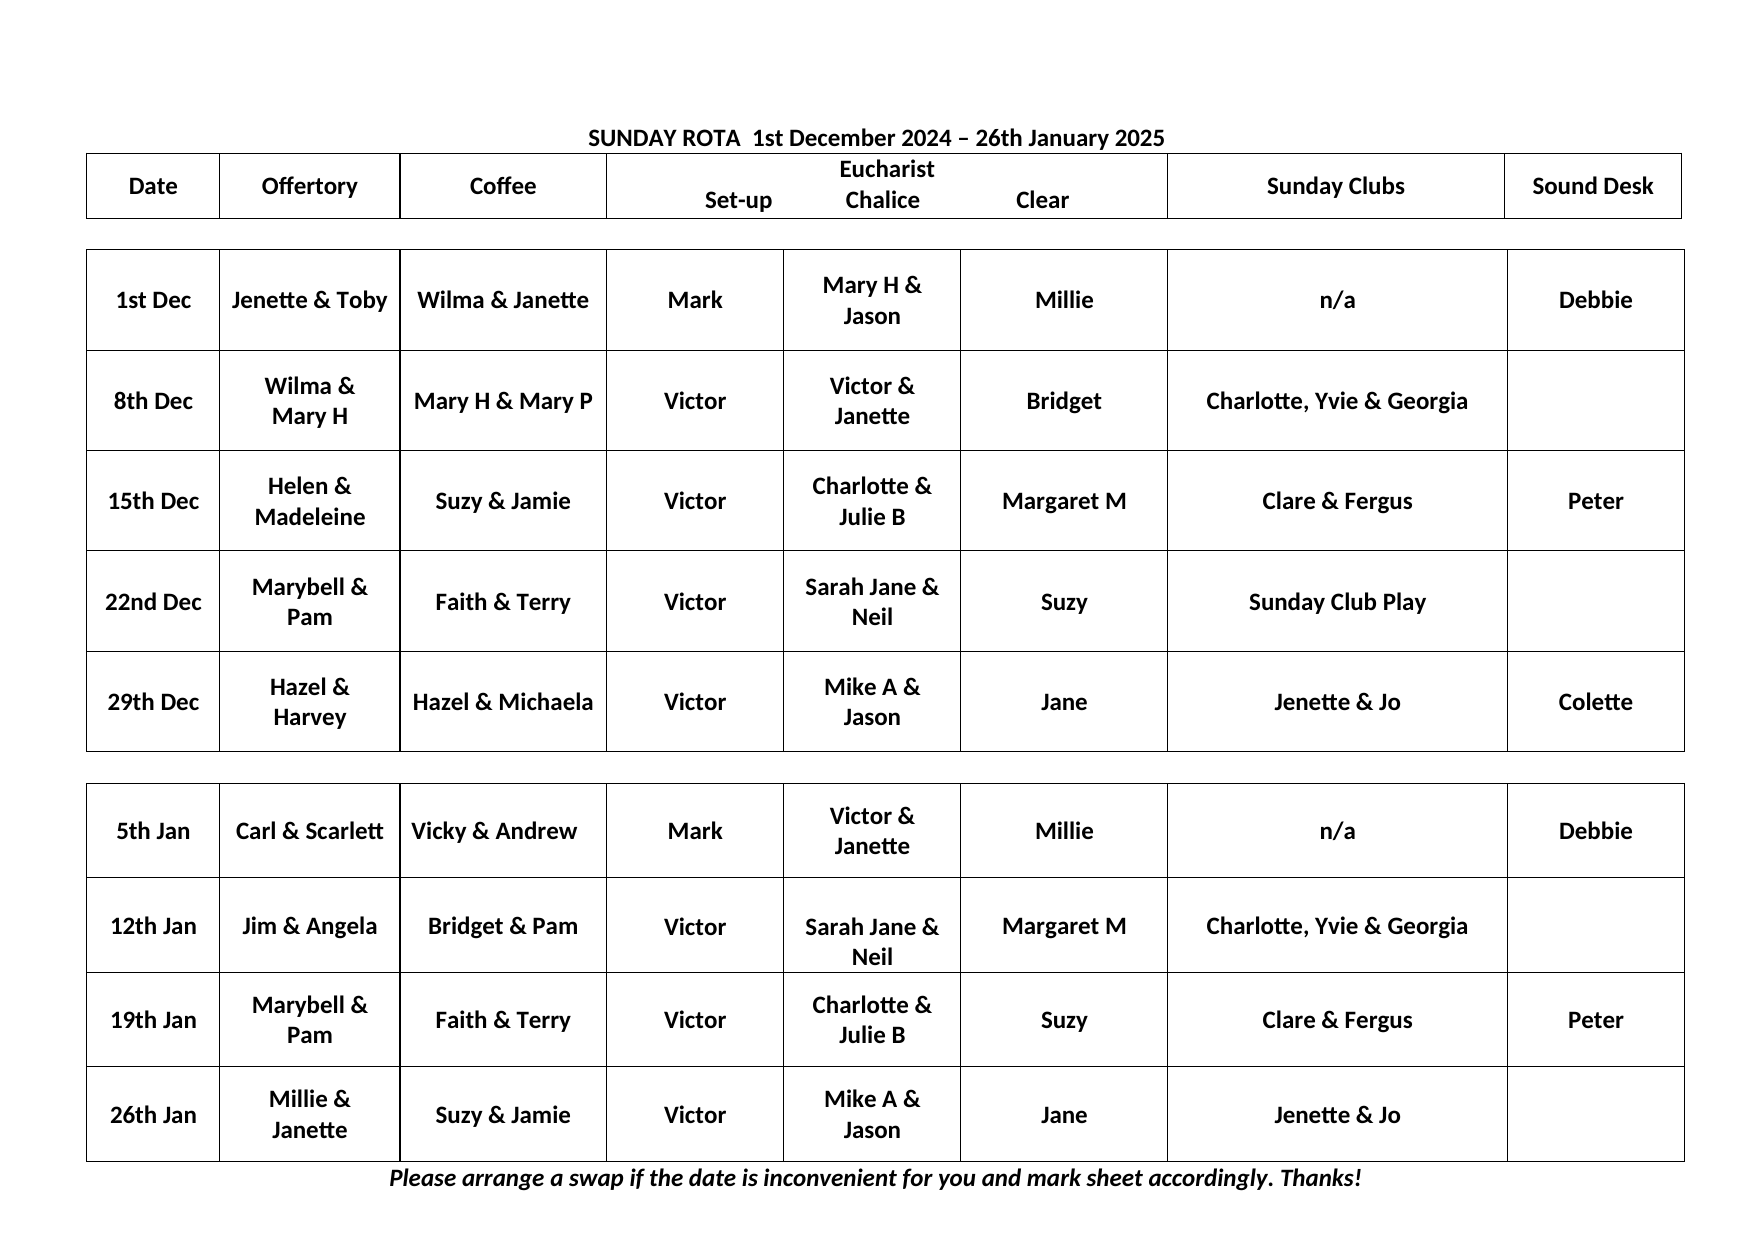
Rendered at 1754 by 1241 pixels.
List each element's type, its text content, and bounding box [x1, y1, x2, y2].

table_cell 15th Dec [87, 451, 219, 550]
table_cell 8th Dec [87, 351, 219, 450]
table_cell Bridget [961, 351, 1167, 450]
table_cell Marybell & Pam [220, 551, 399, 651]
table_header Offertory [220, 154, 399, 218]
table_header Eucharist Set-up Chalice Clear [607, 154, 1167, 218]
table_cell 12th Jan [87, 878, 219, 972]
table_cell Faith & Terry [401, 551, 606, 651]
table_cell Charlotte, Yvie & Georgia [1168, 351, 1507, 450]
table_cell Mike A & Jason [784, 652, 960, 751]
table_cell Hazel & Michaela [401, 652, 606, 751]
table_cell Jenette & Jo [1168, 1067, 1507, 1161]
table_cell Millie & Janette [220, 1067, 399, 1161]
table_cell Clare & Fergus [1168, 451, 1507, 550]
table_cell Victor [607, 1067, 783, 1161]
table_cell Helen & Madeleine [220, 451, 399, 550]
table_header Vicky & Andrew [401, 784, 606, 877]
table_cell [1508, 351, 1684, 450]
table_cell Victor [607, 878, 783, 972]
table_cell [1508, 551, 1684, 651]
table_cell 22nd Dec [87, 551, 219, 651]
table_cell Victor [607, 451, 783, 550]
table_cell Clare & Fergus [1168, 973, 1507, 1066]
table_header Wilma & Janette [401, 250, 606, 349]
table_cell Bridget & Pam [401, 878, 606, 972]
table_cell Sarah Jane & Neil [784, 551, 960, 651]
table_header n/a [1168, 250, 1507, 349]
text Please arrange a swap if the date is inconvenient for you and mark sheet accordingly. Thanks! [75, 1162, 1679, 1192]
table_cell Jim & Angela [220, 878, 399, 972]
table_cell Peter [1508, 451, 1684, 550]
table_cell Margaret M [961, 451, 1167, 550]
table_cell 29th Dec [87, 652, 219, 751]
table_cell Victor [607, 652, 783, 751]
table_header Coffee [401, 154, 606, 218]
table_header Carl & Scarlett [220, 784, 399, 877]
table_cell Victor [607, 351, 783, 450]
table_cell Jane [961, 652, 1167, 751]
table_cell Sarah Jane & Neil [784, 878, 960, 972]
table_header Debbie [1508, 784, 1684, 877]
table_cell Suzy [961, 551, 1167, 651]
text SUNDAY ROTA 1st December 2024 – 26th January 2025 [75, 122, 1679, 153]
table_cell Charlotte, Yvie & Georgia [1168, 878, 1507, 972]
table_header Debbie [1508, 250, 1684, 349]
table_header Mark [607, 784, 783, 877]
table_header Victor & Janette [784, 784, 960, 877]
table_header Sunday Clubs [1168, 154, 1504, 218]
table_cell Marybell & Pam [220, 973, 399, 1066]
table_cell 19th Jan [87, 973, 219, 1066]
table_cell Suzy & Jamie [401, 1067, 606, 1161]
table_cell Suzy & Jamie [401, 451, 606, 550]
table_cell Colette [1508, 652, 1684, 751]
table_header Sound Desk [1505, 154, 1681, 218]
table_cell Victor & Janette [784, 351, 960, 450]
table_header 5th Jan [87, 784, 219, 877]
table_cell Faith & Terry [401, 973, 606, 1066]
table_cell Hazel & Harvey [220, 652, 399, 751]
table_header n/a [1168, 784, 1507, 877]
table_header Millie [961, 784, 1167, 877]
table_cell Victor [607, 973, 783, 1066]
table_header Mark [607, 250, 783, 349]
table_cell Victor [607, 551, 783, 651]
table_cell [1508, 878, 1684, 972]
table_cell Mike A & Jason [784, 1067, 960, 1161]
table_cell Charlotte & Julie B [784, 973, 960, 1066]
table_cell [1508, 1067, 1684, 1161]
table_header Millie [961, 250, 1167, 349]
table_header Date [87, 154, 219, 218]
table_cell Margaret M [961, 878, 1167, 972]
table_header 1st Dec [87, 250, 219, 349]
table_cell Mary H & Mary P [401, 351, 606, 450]
table_cell Charlotte & Julie B [784, 451, 960, 550]
table_cell Suzy [961, 973, 1167, 1066]
table_cell Jane [961, 1067, 1167, 1161]
table_cell Sunday Club Play [1168, 551, 1507, 651]
table_cell Peter [1508, 973, 1684, 1066]
table_cell 26th Jan [87, 1067, 219, 1161]
table_header Mary H & Jason [784, 250, 960, 349]
table_header Jenette & Toby [220, 250, 399, 349]
table_cell Wilma & Mary H [220, 351, 399, 450]
table_cell Jenette & Jo [1168, 652, 1507, 751]
